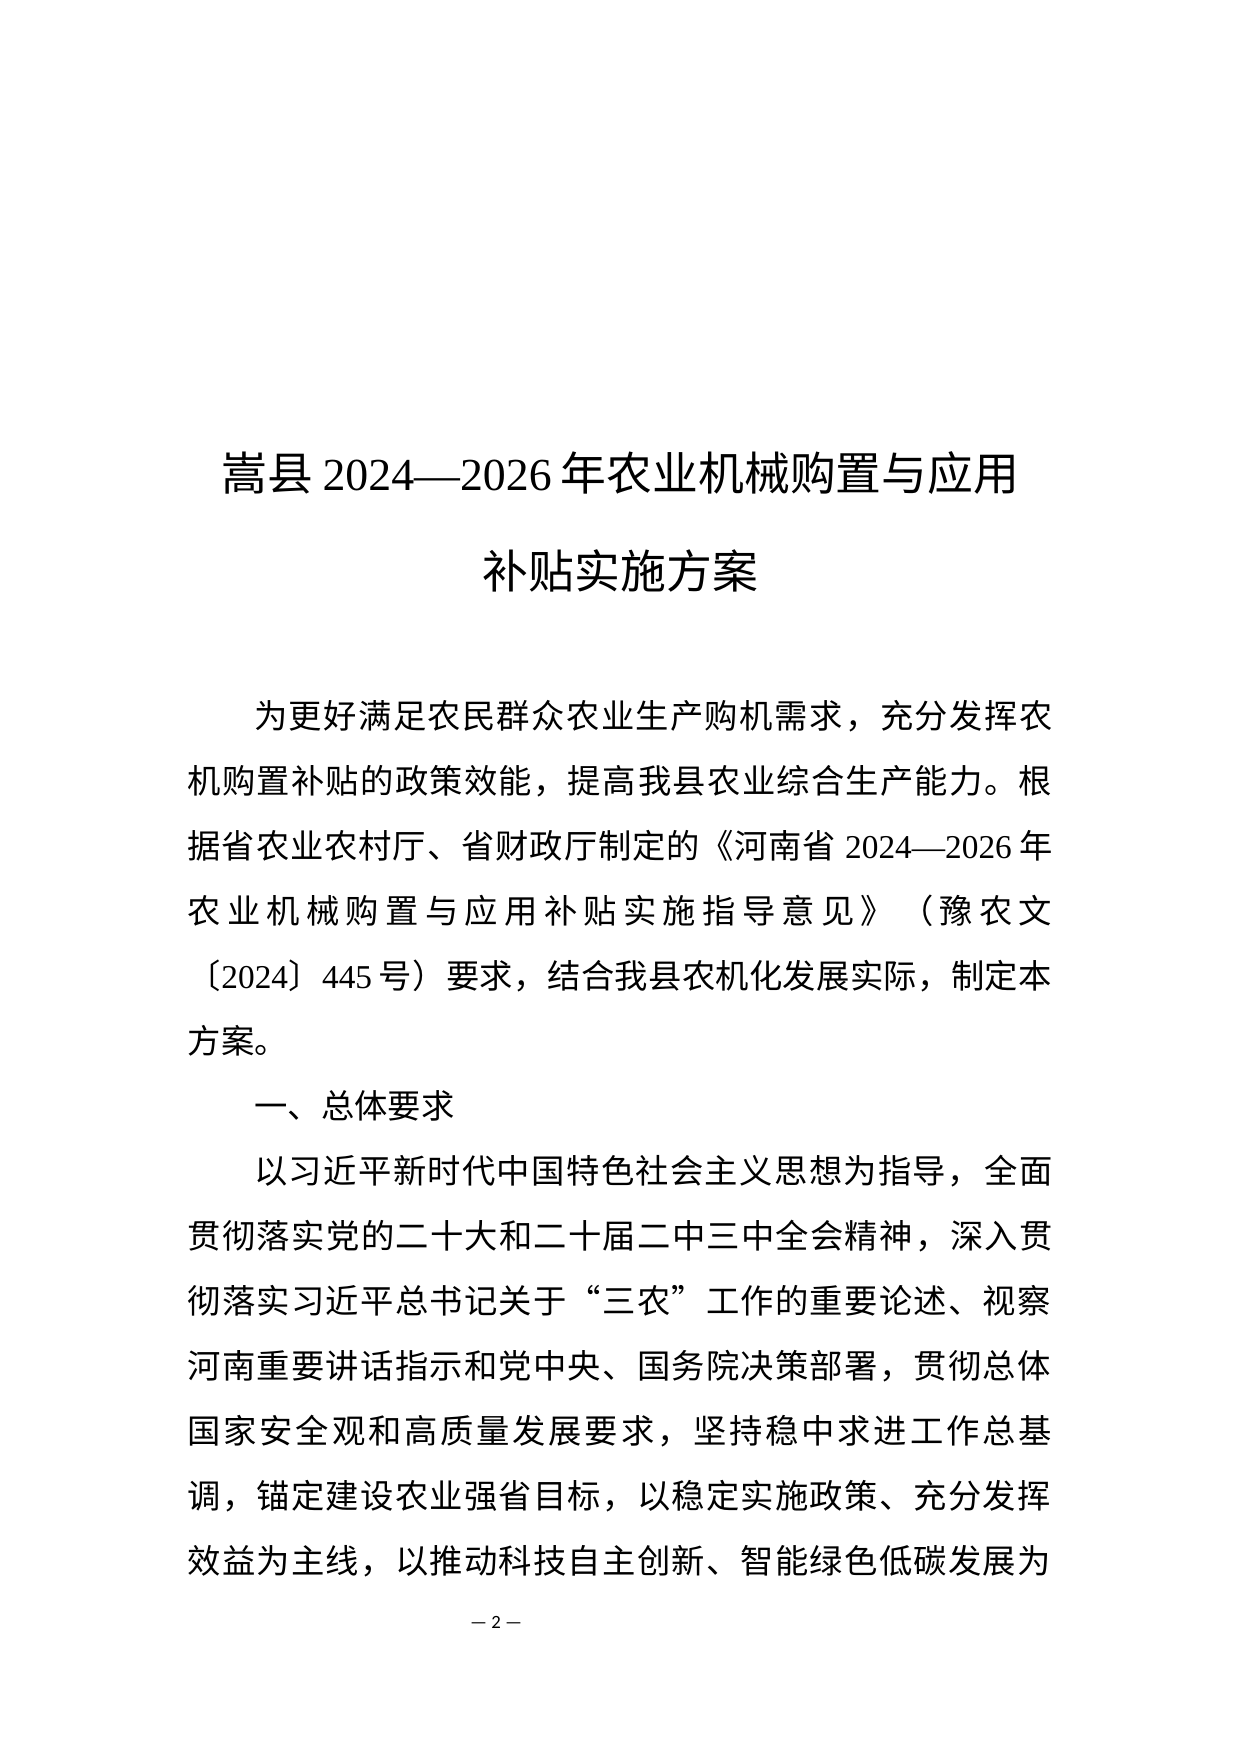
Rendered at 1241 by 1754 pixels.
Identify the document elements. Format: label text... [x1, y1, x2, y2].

text 一、总体要求 [187, 1072, 1053, 1137]
text 为更好满足农民群众农业生产购机需求，充分发挥农机购置补贴的政策效能，提高我县农业综合生产能力。根据省农业农村厅、省财政厅制定的《河南省2024—2026年农业机械购置与应用补贴实施指导意见》（豫农文〔2024〕445号）要求，结合我县农机化发展实际，制定本方案。 [187, 682, 1053, 1072]
text 补贴实施方案 [187, 519, 1053, 617]
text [187, 1137, 1053, 1592]
text 嵩县2024—2026年农业机械购置与应用 [187, 422, 1053, 519]
